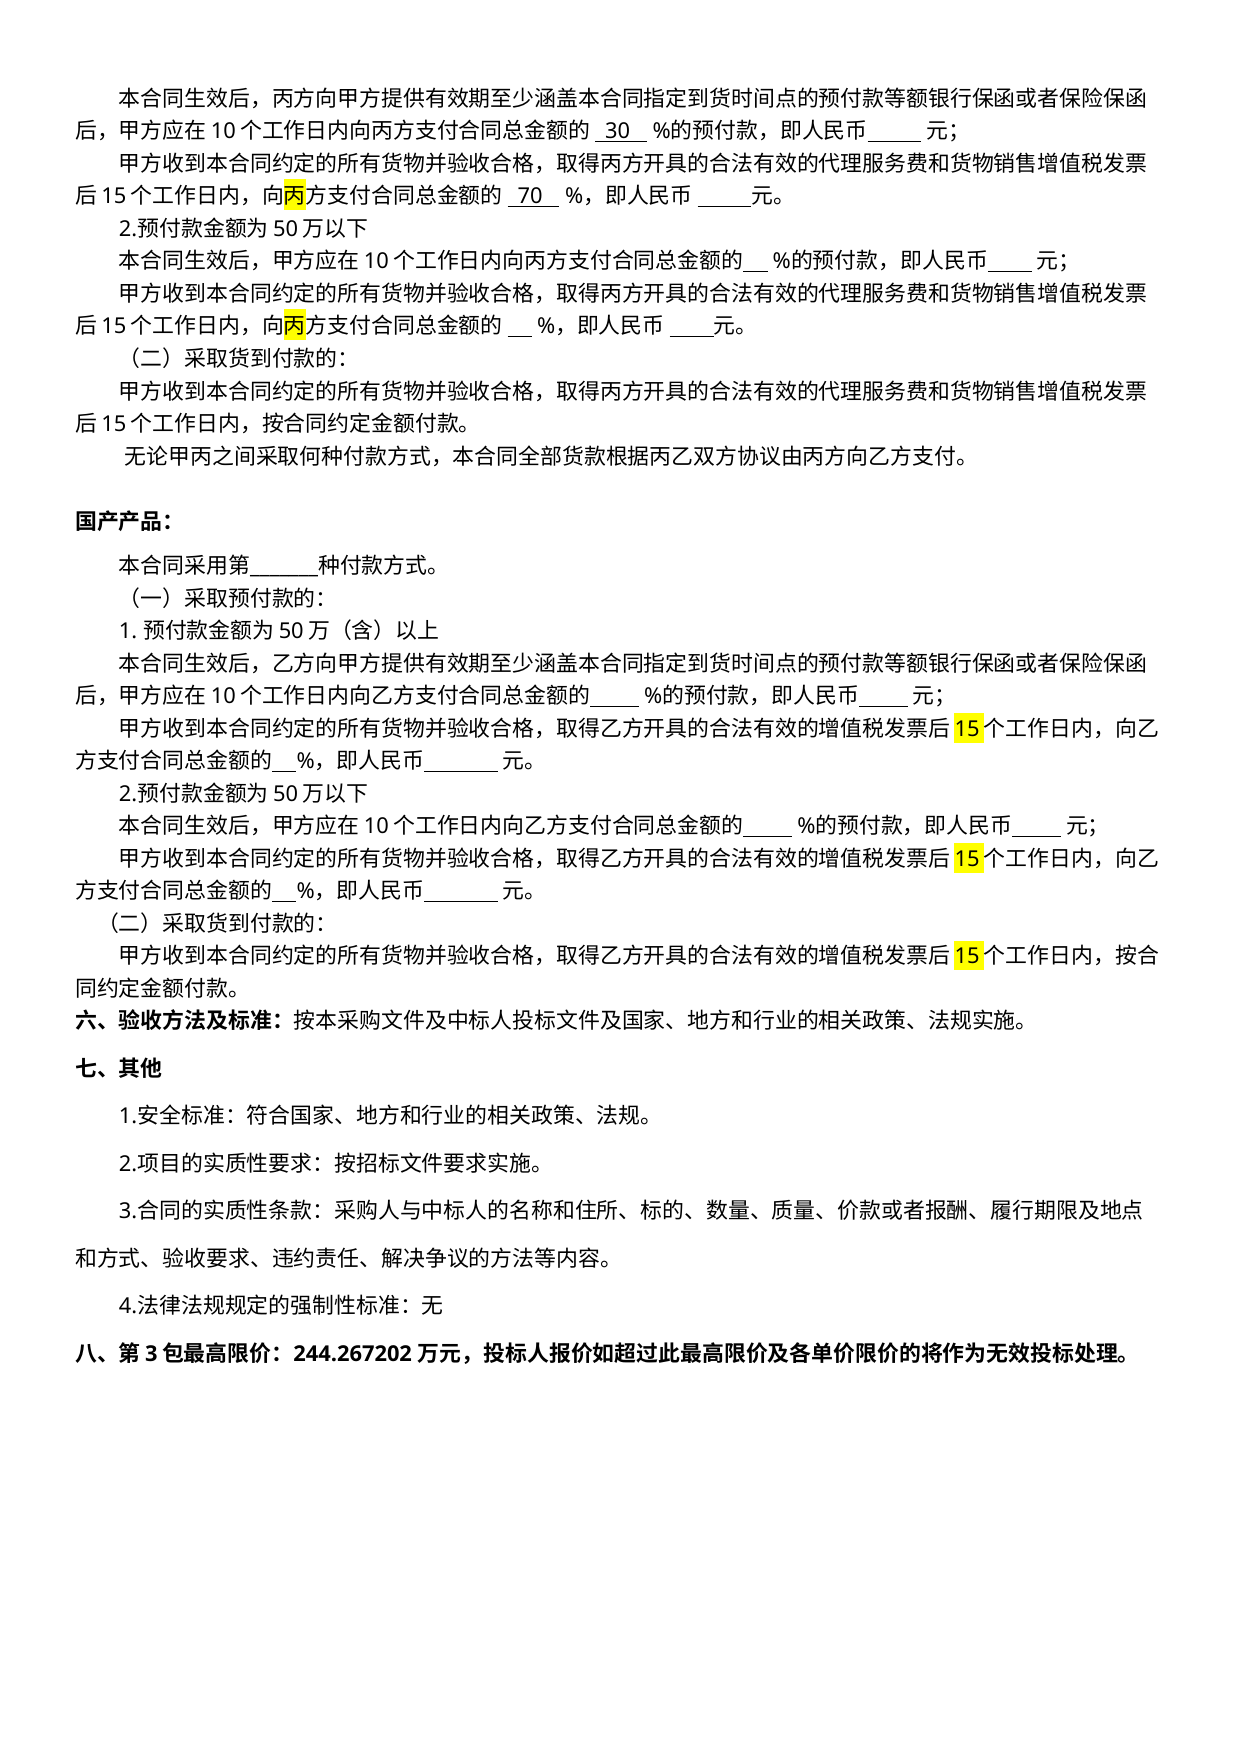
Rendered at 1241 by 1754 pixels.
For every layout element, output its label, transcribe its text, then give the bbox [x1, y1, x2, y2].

text 甲方收到本合同约定的所有货物并验收合格，取得乙方开具的合法有效的增值税发票后15个工作日内，向乙方支付合同总金额的 %，即人民币 元。 [75, 841, 1165, 906]
text 3.合同的实质性条款：采购人与中标人的名称和住所、标的、数量、质量、价款或者报酬、履行期限及地点和方式、验收要求、违约责任、解决争议的方法等内容。 [75, 1193, 1165, 1273]
text 无论甲丙之间采取何种付款方式，本合同全部货款根据丙乙双方协议由丙方向乙方支付。 [75, 438, 1165, 471]
text 2.预付款金额为50万以下 [75, 211, 1165, 243]
text （二）采取货到付款的： [75, 341, 1165, 373]
text 本合同生效后，丙方向甲方提供有效期至少涵盖本合同指定到货时间点的预付款等额银行保函或者保险保函后，甲方应在10个工作日内向丙方支付合同总金额的 30 %的预付款，即人民币 元； [75, 81, 1165, 146]
text 本合同生效后，甲方应在10个工作日内向丙方支付合同总金额的 %的预付款，即人民币 元； [75, 243, 1165, 276]
text 本合同生效后，甲方应在10个工作日内向乙方支付合同总金额的 %的预付款，即人民币 元； [75, 808, 1165, 841]
text 4.法律法规规定的强制性标准：无 [75, 1288, 1165, 1320]
text 本合同生效后，乙方向甲方提供有效期至少涵盖本合同指定到货时间点的预付款等额银行保函或者保险保函后，甲方应在10个工作日内向乙方支付合同总金额的 %的预付款，即人民币 元； [75, 646, 1165, 711]
text 甲方收到本合同约定的所有货物并验收合格，取得丙方开具的合法有效的代理服务费和货物销售增值税发票后15个工作日内，按合同约定金额付款。 [75, 373, 1165, 438]
text 甲方收到本合同约定的所有货物并验收合格，取得丙方开具的合法有效的代理服务费和货物销售增值税发票后15个工作日内，向丙方支付合同总金额的 70 %，即人民币 元。 [75, 146, 1165, 211]
text 1. 预付款金额为50万（含）以上 [75, 613, 1165, 646]
text 2.项目的实质性要求：按招标文件要求实施。 [75, 1146, 1165, 1178]
text （一）采取预付款的： [75, 581, 1165, 613]
text 甲方收到本合同约定的所有货物并验收合格，取得乙方开具的合法有效的增值税发票后15个工作日内，按合同约定金额付款。 [75, 938, 1165, 1003]
text 六、验收方法及标准：按本采购文件及中标人投标文件及国家、地方和行业的相关政策、法规实施。 [75, 1003, 1165, 1035]
text 1.安全标准：符合国家、地方和行业的相关政策、法规。 [75, 1098, 1165, 1130]
text 本合同采用第_______种付款方式。 [75, 548, 1165, 581]
text 甲方收到本合同约定的所有货物并验收合格，取得丙方开具的合法有效的代理服务费和货物销售增值税发票后15个工作日内，向丙方支付合同总金额的 %，即人民币 元。 [75, 276, 1165, 341]
text 七、其他 [75, 1051, 1165, 1082]
text 八、第3包最高限价：244.267202 万元，投标人报价如超过此最高限价及各单价限价的将作为无效投标处理。 [75, 1336, 1165, 1368]
text 甲方收到本合同约定的所有货物并验收合格，取得乙方开具的合法有效的增值税发票后15个工作日内，向乙方支付合同总金额的 %，即人民币 元。 [75, 711, 1165, 776]
text 2.预付款金额为50万以下 [75, 776, 1165, 808]
text （二）采取货到付款的： [75, 906, 1165, 938]
text 国产产品： [75, 503, 1165, 536]
